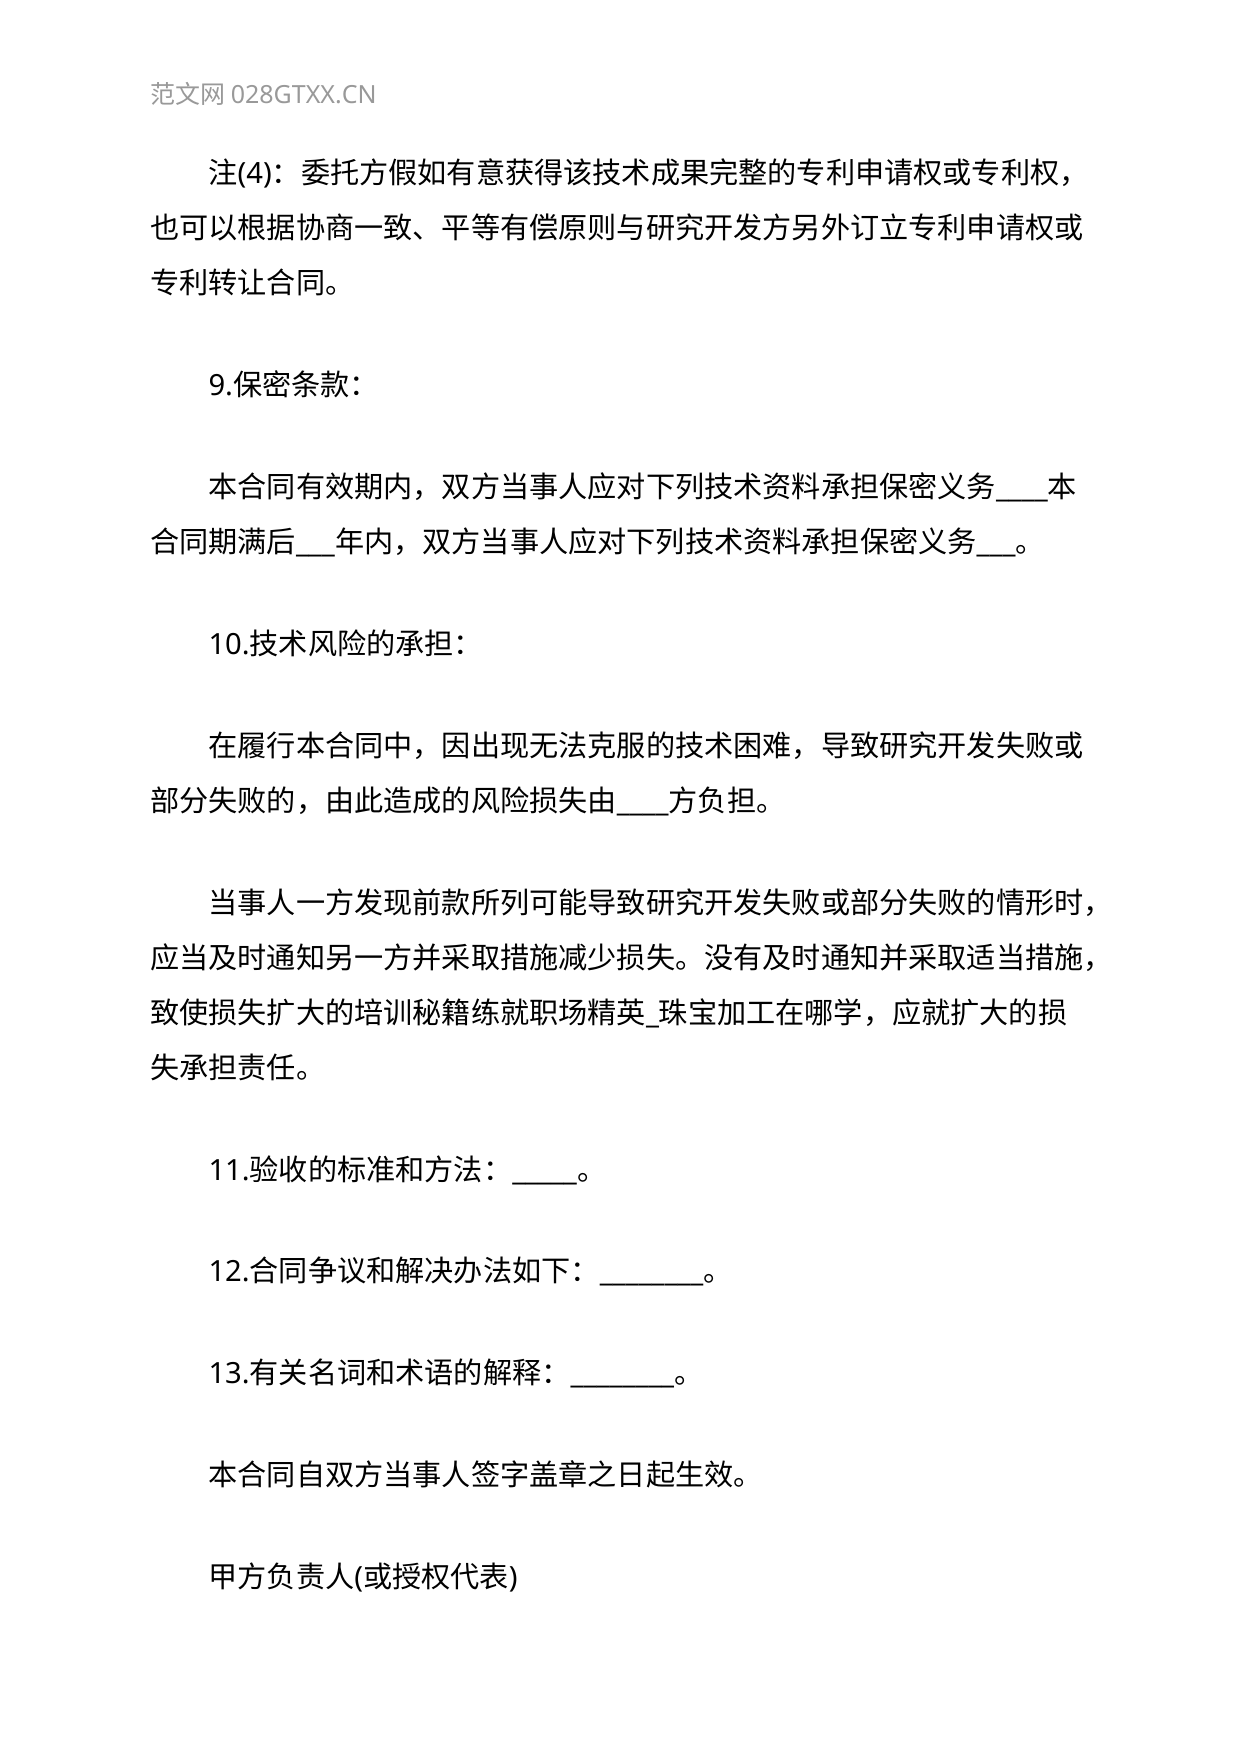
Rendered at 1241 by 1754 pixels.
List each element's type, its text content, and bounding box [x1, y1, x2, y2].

text 当事人一方发现前款所列可能导致研究开发失败或部分失败的情形时，应当及时通知另一方并采取措施减少损失。没有及时通知并采取适当措施，致使损失扩大的培训秘籍练就职场精英_珠宝加工在哪学，应就扩大的损失承担责任。 [150, 879, 1090, 1087]
text 甲方负责人(或授权代表) [150, 1554, 1090, 1596]
text 13.有关名词和术语的解释：________。 [150, 1350, 1090, 1392]
text 9.保密条款： [150, 362, 1090, 404]
text 本合同自双方当事人签字盖章之日起生效。 [150, 1452, 1090, 1494]
text 11.验收的标准和方法：_____。 [150, 1146, 1090, 1188]
text 10.技术风险的承担： [150, 621, 1090, 663]
text 12.合同争议和解决办法如下：________。 [150, 1248, 1090, 1290]
text 本合同有效期内，双方当事人应对下列技术资料承担保密义务____本合同期满后___年内，双方当事人应对下列技术资料承担保密义务___。 [150, 464, 1090, 561]
text 在履行本合同中，因出现无法克服的技术困难，导致研究开发失败或部分失败的，由此造成的风险损失由____方负担。 [150, 723, 1090, 820]
text 注(4)：委托方假如有意获得该技术成果完整的专利申请权或专利权，也可以根据协商一致、平等有偿原则与研究开发方另外订立专利申请权或专利转让合同。 [150, 150, 1090, 302]
